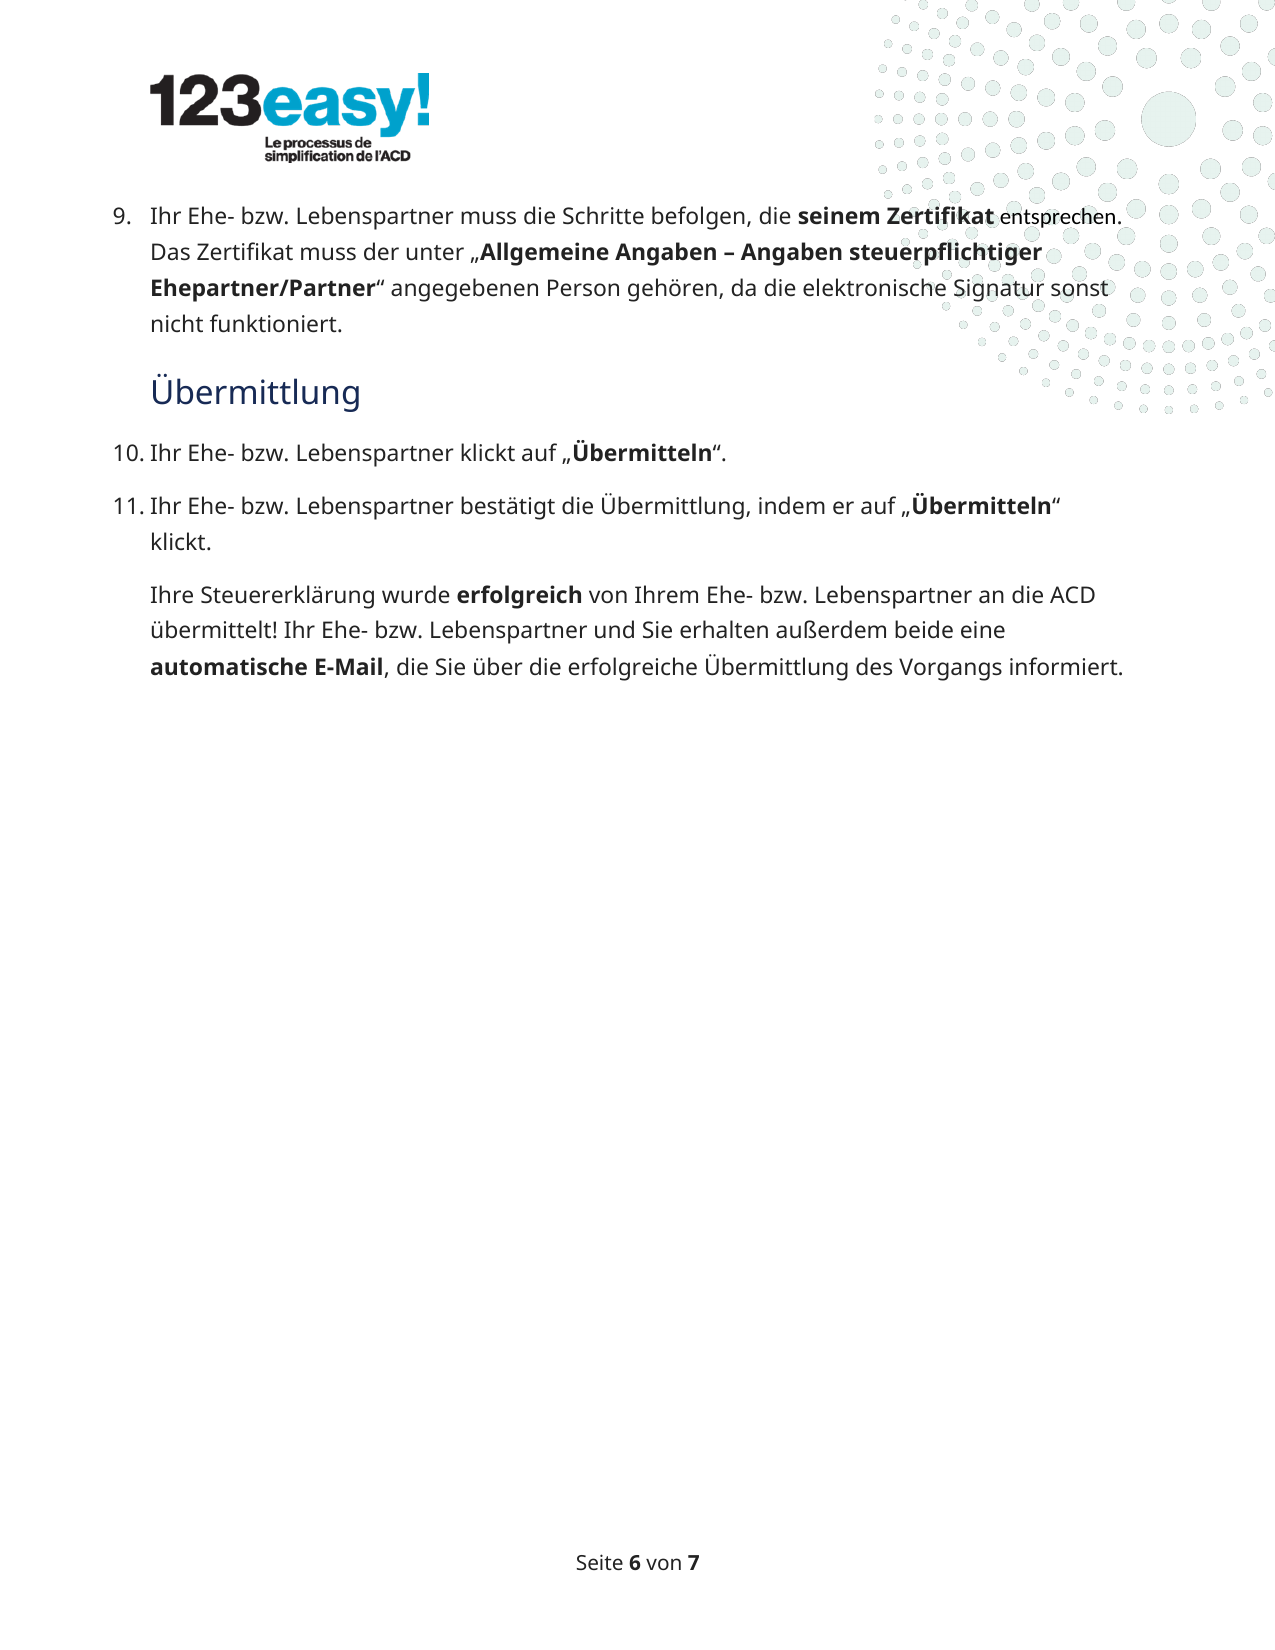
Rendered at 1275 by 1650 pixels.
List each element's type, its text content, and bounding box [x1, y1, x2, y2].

list Ihr Ehe- bzw. Lebenspartner klickt auf „Übermitteln“. [112, 437, 1125, 469]
list Ihre Steuererklärung wurde erfolgreich von Ihrem Ehe- bzw. Lebenspartner an die ACD übermittelt! Ihr Ehe- bzw. Lebenspartner und Sie erhalten außerdem beide eine automatische E-Mail, die Sie über die erfolgreiche Übermittlung des Vorgangs informiert. [150, 578, 1125, 682]
picture [874, 0, 1275, 414]
list Ihr Ehe- bzw. Lebenspartner bestätigt die Übermittlung, indem er auf „Übermitteln“ klickt. [112, 490, 1125, 557]
picture [150, 73, 429, 163]
subtitle Übermittlung [150, 368, 1125, 414]
list Ihr Ehe- bzw. Lebenspartner muss die Schritte befolgen, die seinem Zertifikat entsprechen. Das Zertifikat muss der unter „Allgemeine Angaben – Angaben steuerpflichtiger Ehepartner/Partner“ angegebenen Person gehören, da die elektronische Signatur sonst nicht funktioniert. [112, 200, 1125, 339]
